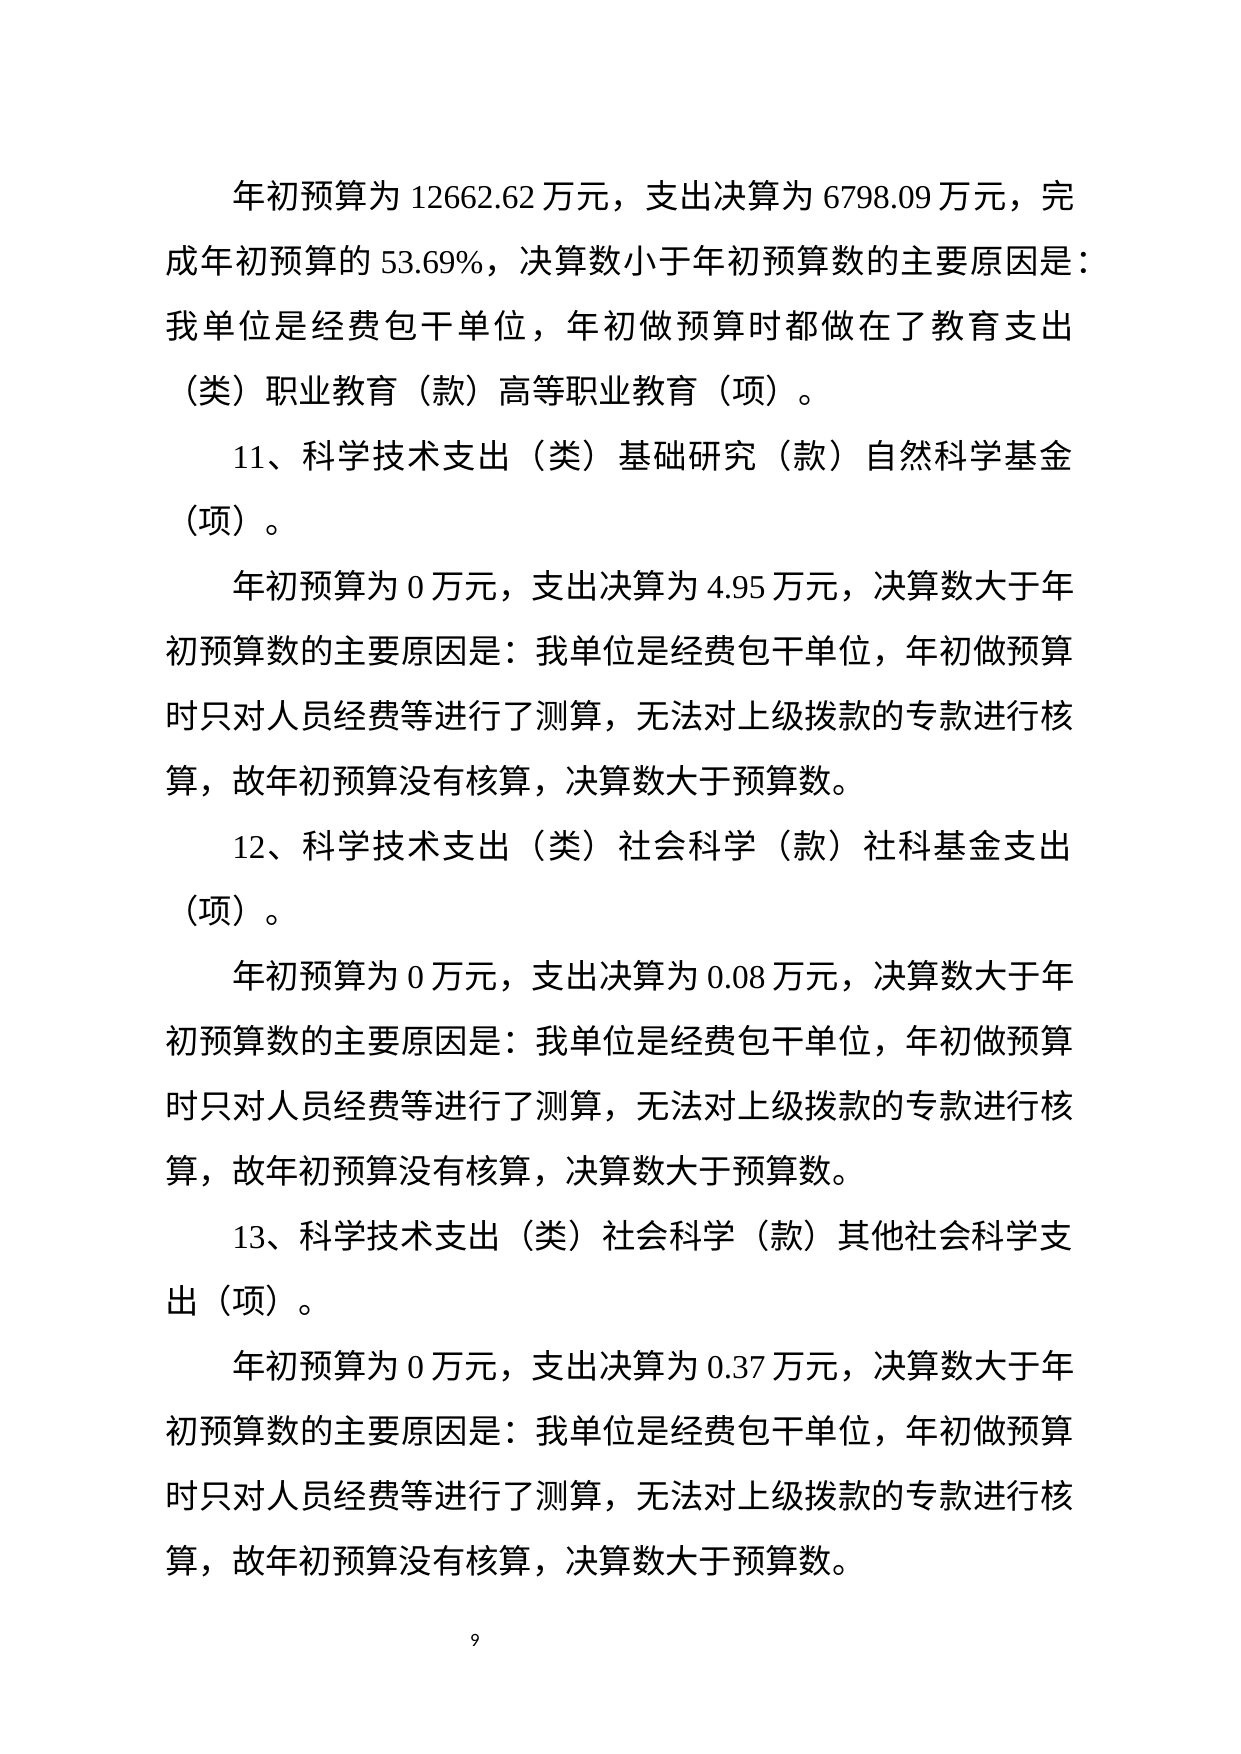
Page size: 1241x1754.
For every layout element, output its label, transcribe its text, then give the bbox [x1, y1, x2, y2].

text 12、科学技术支出（类）社会科学（款）社科基金支出（项）。 [165, 812, 1075, 942]
text 11、科学技术支出（类）基础研究（款）自然科学基金（项）。 [165, 422, 1075, 552]
text 年初预算为0万元，支出决算为0.08万元，决算数大于年初预算数的主要原因是：我单位是经费包干单位，年初做预算时只对人员经费等进行了测算，无法对上级拨款的专款进行核算，故年初预算没有核算，决算数大于预算数。 [165, 942, 1075, 1202]
text 年初预算为0万元，支出决算为0.37万元，决算数大于年初预算数的主要原因是：我单位是经费包干单位，年初做预算时只对人员经费等进行了测算，无法对上级拨款的专款进行核算，故年初预算没有核算，决算数大于预算数。 [165, 1332, 1075, 1592]
text 13、科学技术支出（类）社会科学（款）其他社会科学支出（项）。 [165, 1202, 1075, 1332]
text 年初预算为12662.62万元，支出决算为6798.09万元，完成年初预算的53.69%，决算数小于年初预算数的主要原因是：我单位是经费包干单位，年初做预算时都做在了教育支出（类）职业教育（款）高等职业教育（项）。 [165, 162, 1075, 422]
text 年初预算为0万元，支出决算为4.95万元，决算数大于年初预算数的主要原因是：我单位是经费包干单位，年初做预算时只对人员经费等进行了测算，无法对上级拨款的专款进行核算，故年初预算没有核算，决算数大于预算数。 [165, 552, 1075, 812]
